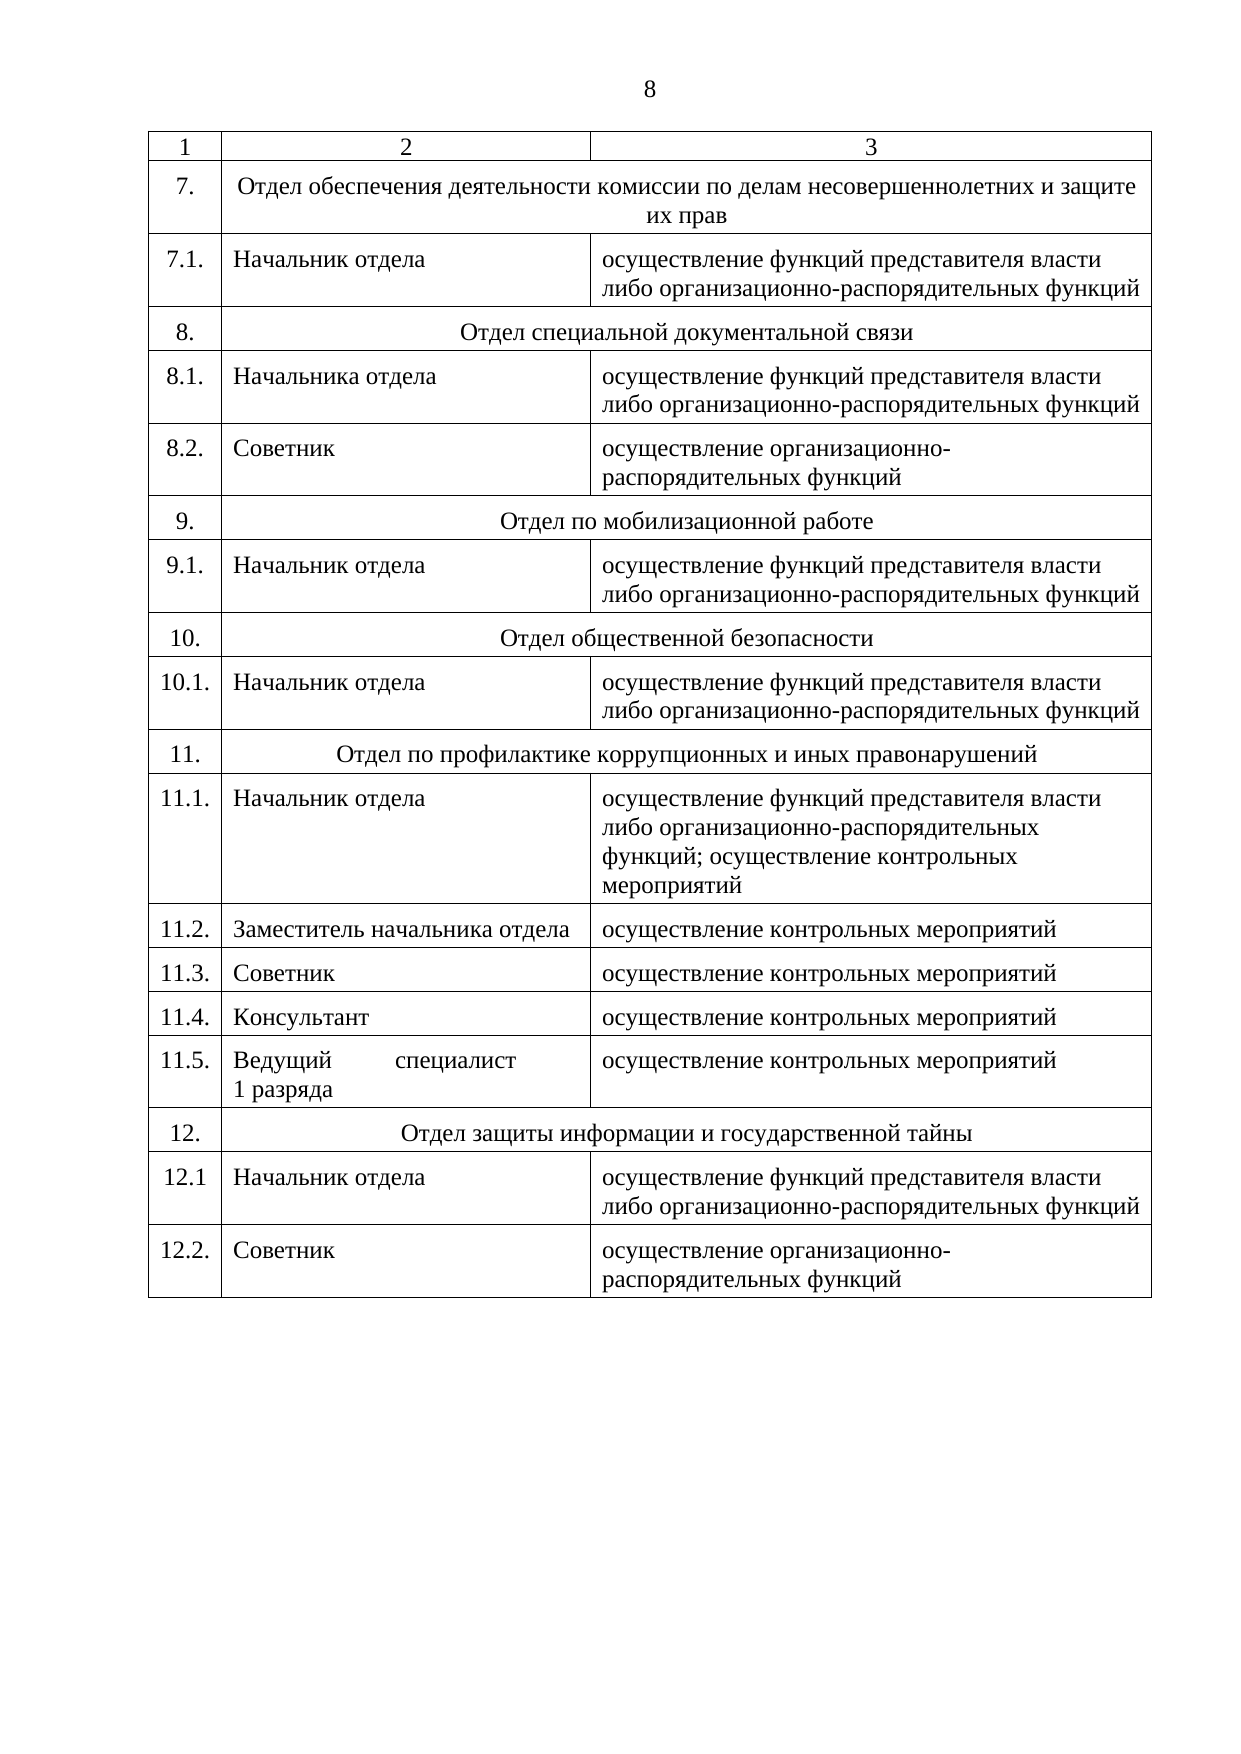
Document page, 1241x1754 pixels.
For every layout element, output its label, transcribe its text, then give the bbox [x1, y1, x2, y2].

table_cell осуществление организационно-распорядительных функций [591, 424, 1151, 495]
table_cell 9. [149, 496, 221, 539]
table_cell 9.1. [149, 540, 221, 612]
table_cell осуществление функций представителя власти либо организационно-распорядительных функций [591, 657, 1151, 728]
table_cell Отдел по профилактике коррупционных и иных правонарушений [222, 730, 1151, 772]
table_cell осуществление функций представителя власти либо организационно-распорядительных функций [591, 540, 1151, 612]
table_cell 11.5. [149, 1036, 221, 1107]
table_cell 12.1 [149, 1152, 221, 1224]
table_cell осуществление организационно-распорядительных функций [591, 1225, 1151, 1297]
table_cell Советник [222, 424, 590, 495]
table_header 3 [591, 132, 1151, 160]
table_cell Начальник отдела [222, 774, 590, 903]
table_cell 11. [149, 730, 221, 772]
table_cell Начальник отдела [222, 1152, 590, 1224]
table_cell 12.2. [149, 1225, 221, 1297]
table_cell 8.1. [149, 351, 221, 422]
table_cell Советник [222, 1225, 590, 1297]
table_cell 10. [149, 613, 221, 656]
table_cell Отдел специальной документальной связи [222, 307, 1151, 350]
table_cell 10.1. [149, 657, 221, 728]
table_cell Начальника отдела [222, 351, 590, 422]
table_cell 11.1. [149, 774, 221, 903]
table_cell Отдел по мобилизационной работе [222, 496, 1151, 539]
table_cell 8.2. [149, 424, 221, 495]
table_cell Начальник отдела [222, 234, 590, 306]
table_cell Начальник отдела [222, 540, 590, 612]
table_cell 7.1. [149, 234, 221, 306]
table_cell Ведущий специалист 1 разряда [222, 1036, 590, 1107]
table_cell 8. [149, 307, 221, 350]
table_cell осуществление функций представителя власти либо организационно-распорядительных функций [591, 234, 1151, 306]
table_cell осуществление функций представителя власти либо организационно-распорядительных функций [591, 1152, 1151, 1224]
table_header 1 [149, 132, 221, 160]
table_header 2 [222, 132, 590, 160]
table_cell осуществление контрольных мероприятий [591, 1036, 1151, 1107]
table_cell 12. [149, 1108, 221, 1151]
table_cell 11.4. [149, 992, 221, 1034]
table_cell Начальник отдела [222, 657, 590, 728]
table_cell осуществление контрольных мероприятий [591, 992, 1151, 1034]
table_cell Советник [222, 948, 590, 991]
table_cell Заместитель начальника отдела [222, 904, 590, 947]
table_cell осуществление контрольных мероприятий [591, 948, 1151, 991]
table_cell Отдел защиты информации и государственной тайны [222, 1108, 1151, 1151]
table_cell осуществление контрольных мероприятий [591, 904, 1151, 947]
table_cell Отдел обеспечения деятельности комиссии по делам несовершеннолетних и защите их прав [222, 161, 1151, 233]
table_cell осуществление функций представителя власти либо организационно-распорядительных функций [591, 351, 1151, 422]
table_cell 11.2. [149, 904, 221, 947]
table_cell осуществление функций представителя власти либо организационно-распорядительных функций; осуществление контрольных мероприятий [591, 774, 1151, 903]
table_cell Консультант [222, 992, 590, 1034]
table_cell Отдел общественной безопасности [222, 613, 1151, 656]
table_cell 11.3. [149, 948, 221, 991]
table_cell 7. [149, 161, 221, 233]
